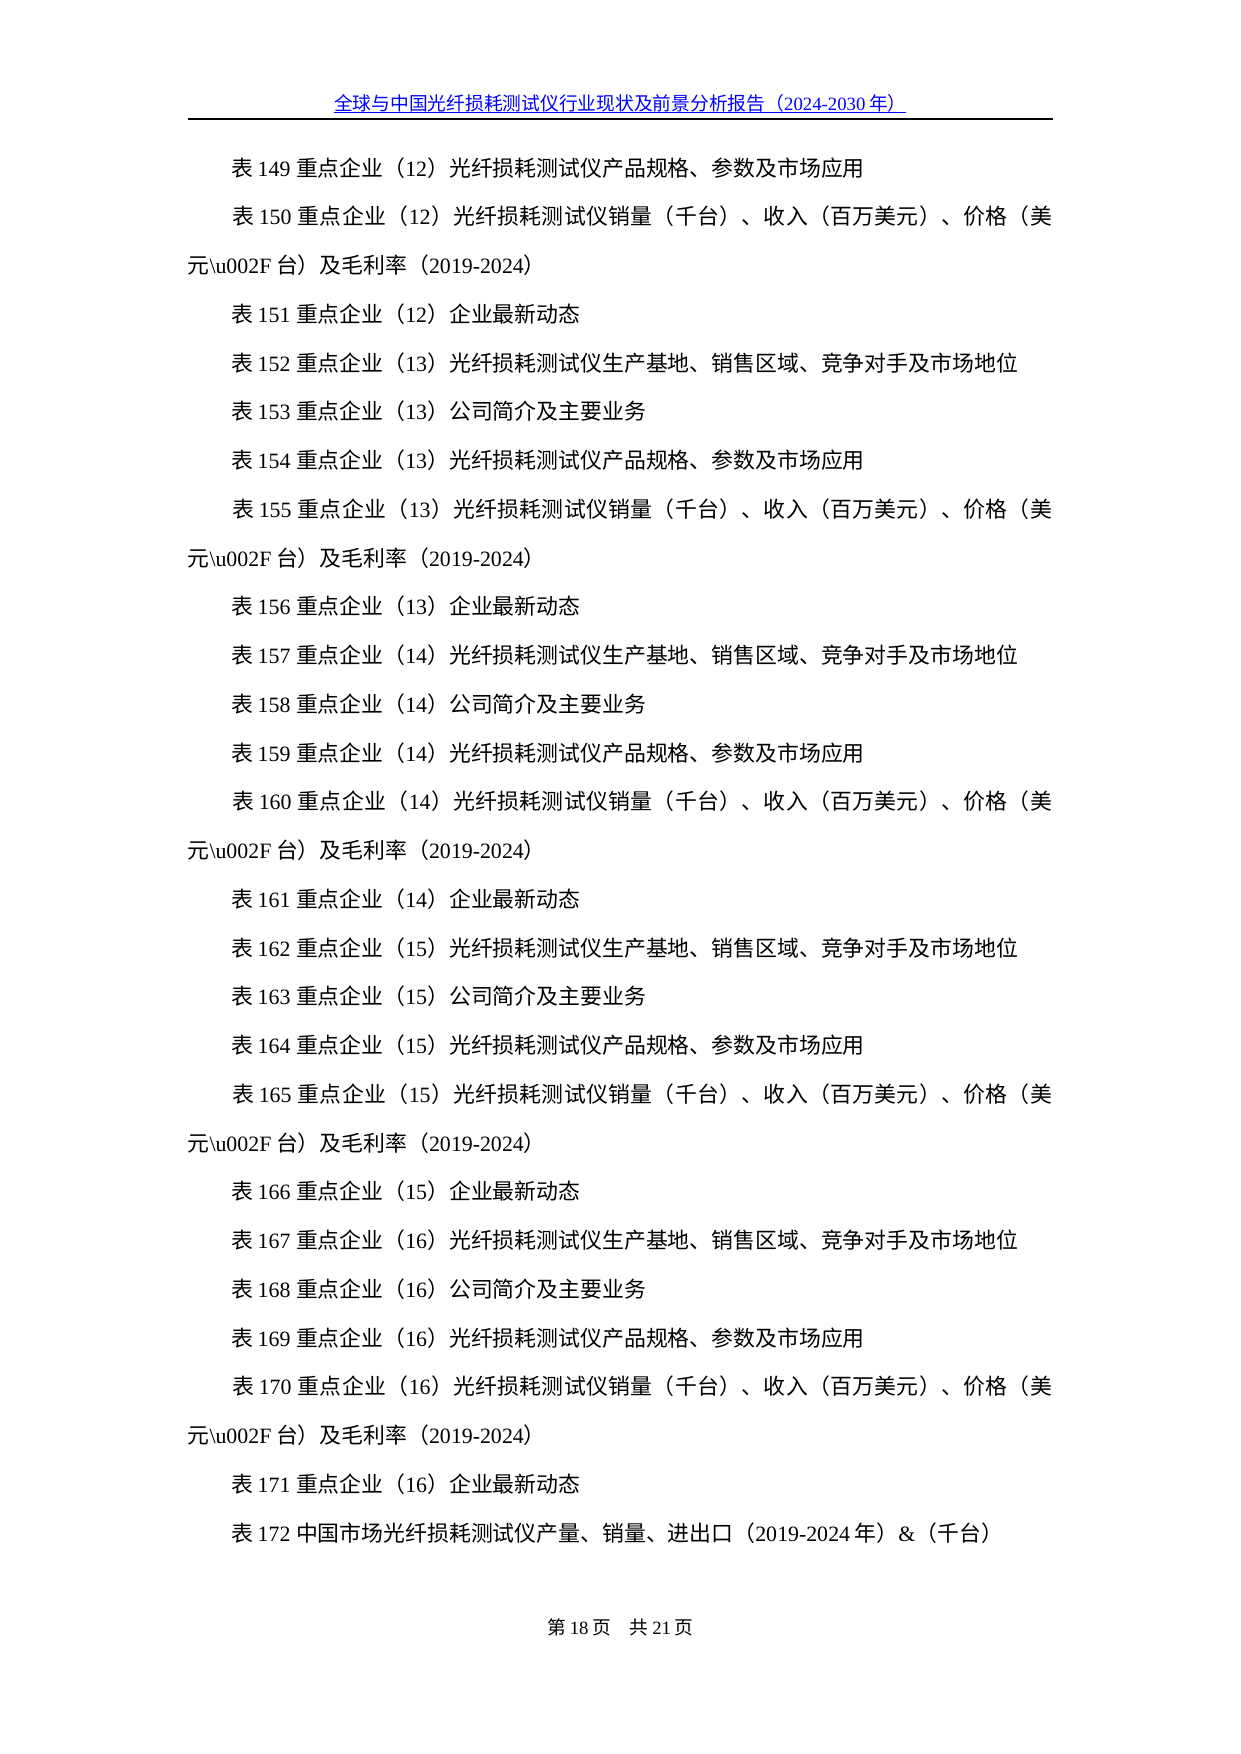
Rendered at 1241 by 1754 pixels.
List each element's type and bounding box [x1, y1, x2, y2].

text [187, 150, 1053, 1548]
